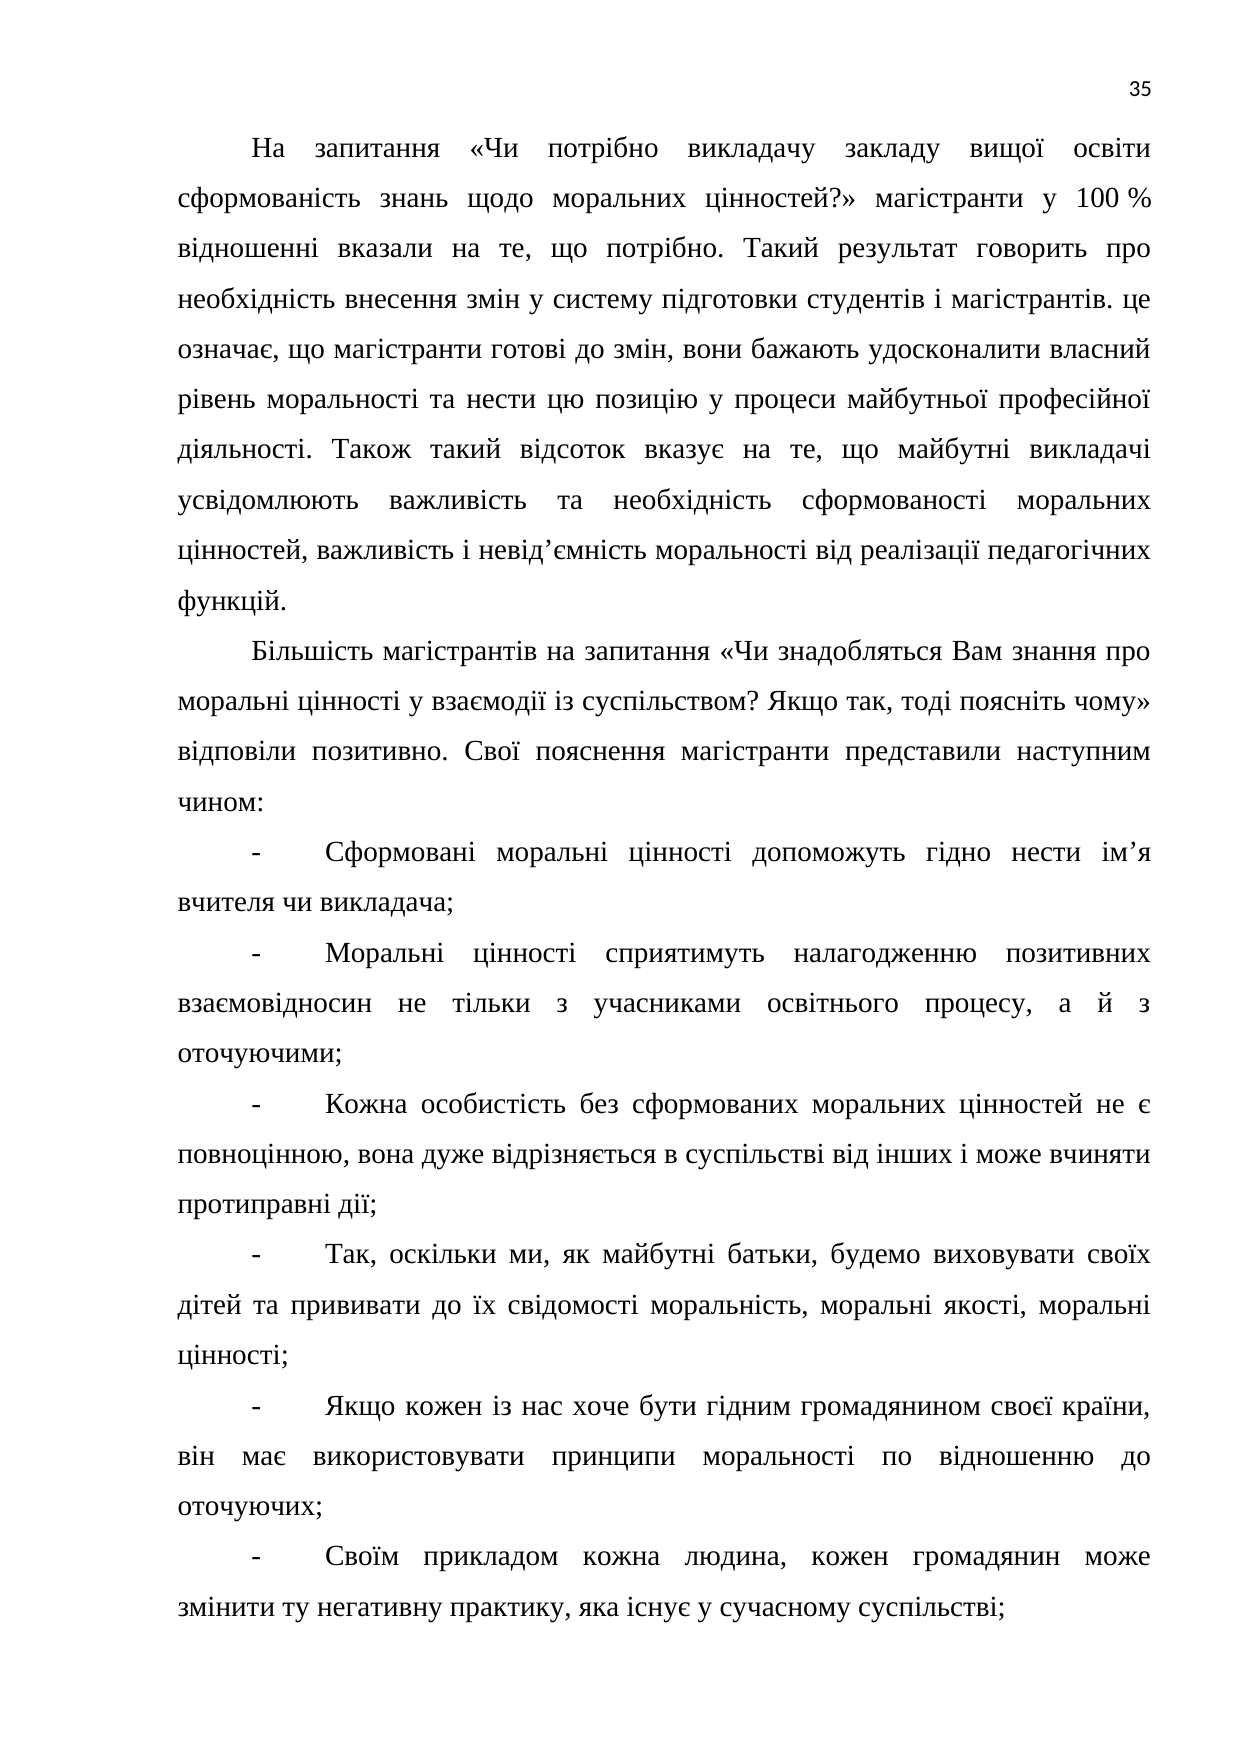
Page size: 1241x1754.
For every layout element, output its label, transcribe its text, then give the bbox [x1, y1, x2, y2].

list Моральні цінності сприятимуть налагодженню позитивних взаємовідносин не тільки з учасниками освітнього процесу, а й з оточуючими; [177, 935, 1152, 1069]
list На запитання «Чи потрібно викладачу закладу вищої освіти сформованість знань щодо моральних цінностей?» магістранти у 100 % відношенні вказали на те, що потрібно. Такий результат говорить про необхідність внесення змін у систему підготовки студентів і магістрантів. це означає, що магістранти готові до змін, вони бажають удосконалити власний рівень моральності та нести цю позицію у процеси майбутньої професійної діяльності. Також такий відсоток вказує на те, що майбутні викладачі усвідомлюють важливість та необхідність сформованості моральних цінностей, важливість і невід’ємність моральності від реалізації педагогічних функцій. [177, 130, 1152, 616]
list Сформовані моральні цінності допоможуть гідно нести ім’я вчителя чи викладача; [177, 834, 1152, 918]
list Своїм прикладом кожна людина, кожен громадянин може змінити ту негативну практику, яка існує у сучасному суспільстві; [177, 1538, 1152, 1622]
list Більшість магістрантів на запитання «Чи знадобляться Вам знання про моральні цінності у взаємодії із суспільством? Якщо так, тоді поясніть чому» відповіли позитивно. Свої пояснення магістранти представили наступним чином: [177, 633, 1152, 817]
list Так, оскільки ми, як майбутні батьки, будемо виховувати своїх дітей та прививати до їх свідомості моральність, моральні якості, моральні цінності; [177, 1237, 1152, 1371]
list Кожна особистість без сформованих моральних цінностей не є повноцінною, вона дуже відрізняється в суспільстві від інших і може вчиняти протиправні дії; [177, 1086, 1152, 1220]
list Якщо кожен із нас хоче бути гідним громадянином своєї країни, він має використовувати принципи моральності по відношенню до оточуючих; [177, 1388, 1152, 1522]
